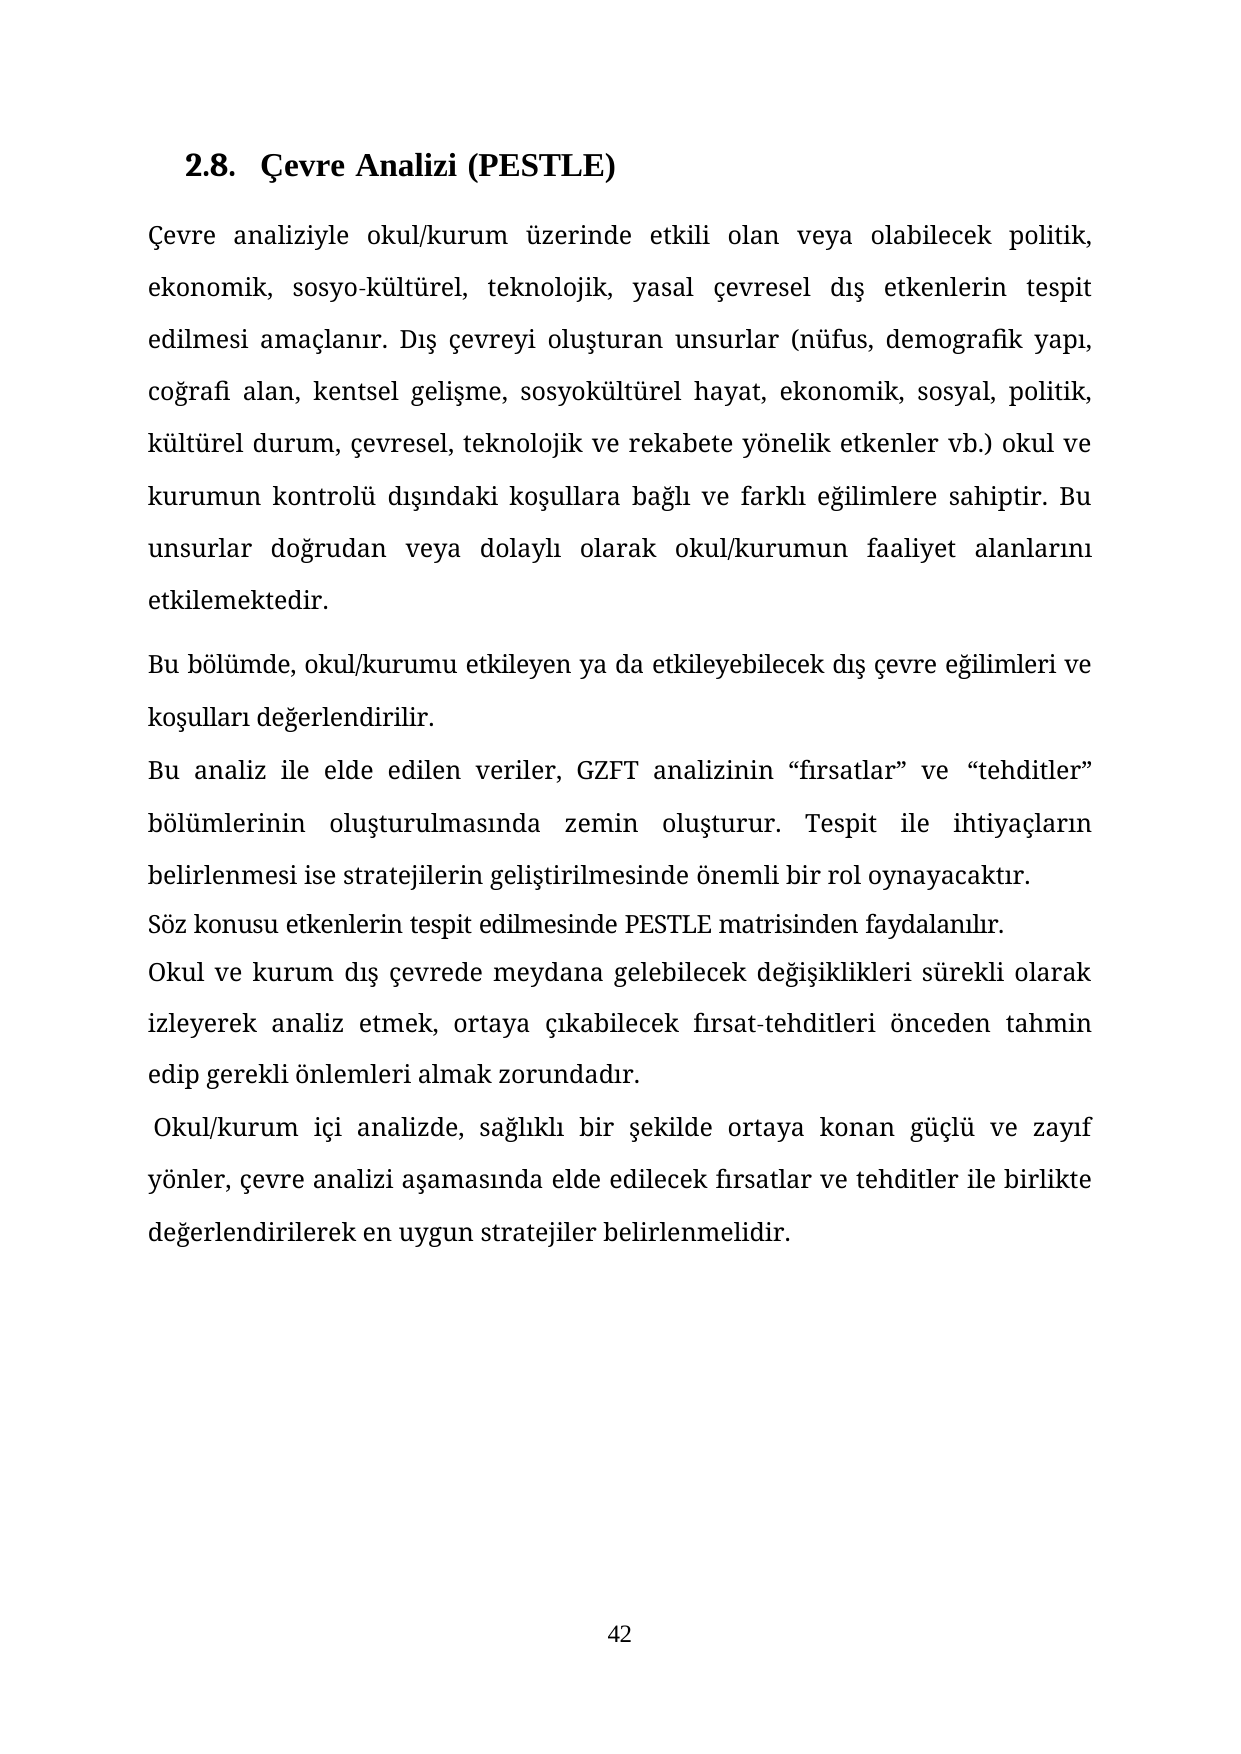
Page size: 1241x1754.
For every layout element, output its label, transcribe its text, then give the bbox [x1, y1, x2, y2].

text Bu analiz ile elde edilen veriler, GZFT analizinin “fırsatlar” ve “tehditler” bölümlerinin oluşturulmasında zemin oluşturur. Tespit ile ihtiyaçların belirlenmesi ise stratejilerin geliştirilmesinde önemli bir rol oynayacaktır. [148, 752, 1093, 892]
text Okul ve kurum dış çevrede meydana gelebilecek değişiklikleri sürekli olarak izleyerek analiz etmek, ortaya çıkabilecek fırsat-tehditleri önceden tahmin edip gerekli önlemleri almak zorundadır. [148, 954, 1092, 1091]
text Okul/kurum içi analizde, sağlıklı bir şekilde ortaya konan güçlü ve zayıf yönler, çevre analizi aşamasında elde edilecek fırsatlar ve tehditler ile birlikte değerlendirilerek en uygun stratejiler belirlenmelidir. [148, 1109, 1093, 1249]
subtitle Çevre Analizi (PESTLE) [185, 146, 1198, 185]
text Söz konusu etkenlerin tespit edilmesinde PESTLE matrisinden faydalanılır. [148, 911, 1198, 939]
text Çevre analiziyle okul/kurum üzerinde etkili olan veya olabilecek politik, ekonomik, sosyo-kültürel, teknolojik, yasal çevresel dış etkenlerin tespit edilmesi amaçlanır. Dış çevreyi oluşturan unsurlar (nüfus, demografik yapı, coğrafi alan, kentsel gelişme, sosyokültürel hayat, ekonomik, sosyal, politik, kültürel durum, çevresel, teknolojik ve rekabete yönelik etkenler vb.) okul ve kurumun kontrolü dışındaki koşullara bağlı ve farklı eğilimlere sahiptir. Bu unsurlar doğrudan veya dolaylı olarak okul/kurumun faaliyet alanlarını etkilemektedir. [148, 218, 1093, 616]
text Bu bölümde, okul/kurumu etkileyen ya da etkileyebilecek dış çevre eğilimleri ve koşulları değerlendirilir. [148, 647, 1092, 734]
